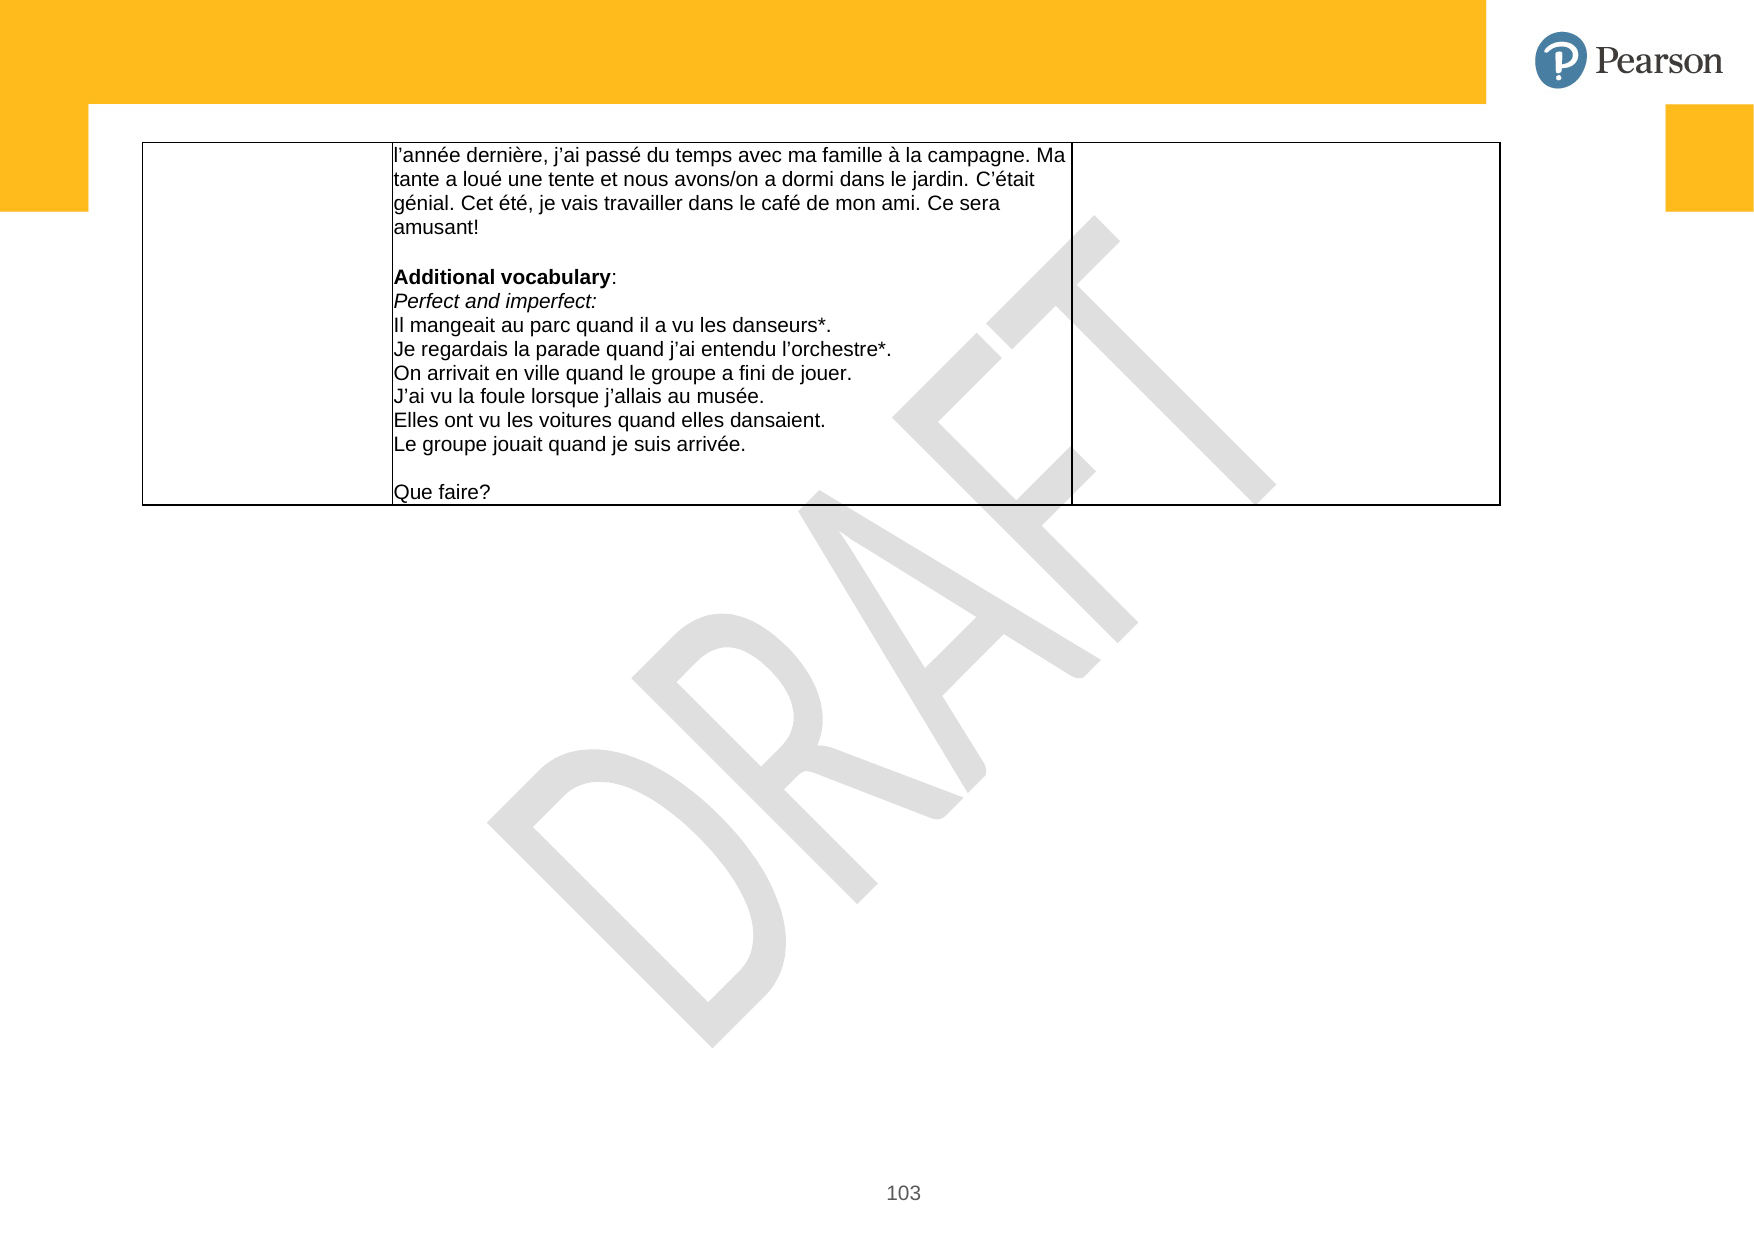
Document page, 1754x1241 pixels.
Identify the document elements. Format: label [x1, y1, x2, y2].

table_cell [143, 143, 392, 504]
picture [0, 0, 1754, 217]
table_cell [1073, 143, 1499, 504]
table_cell [393, 143, 1071, 504]
